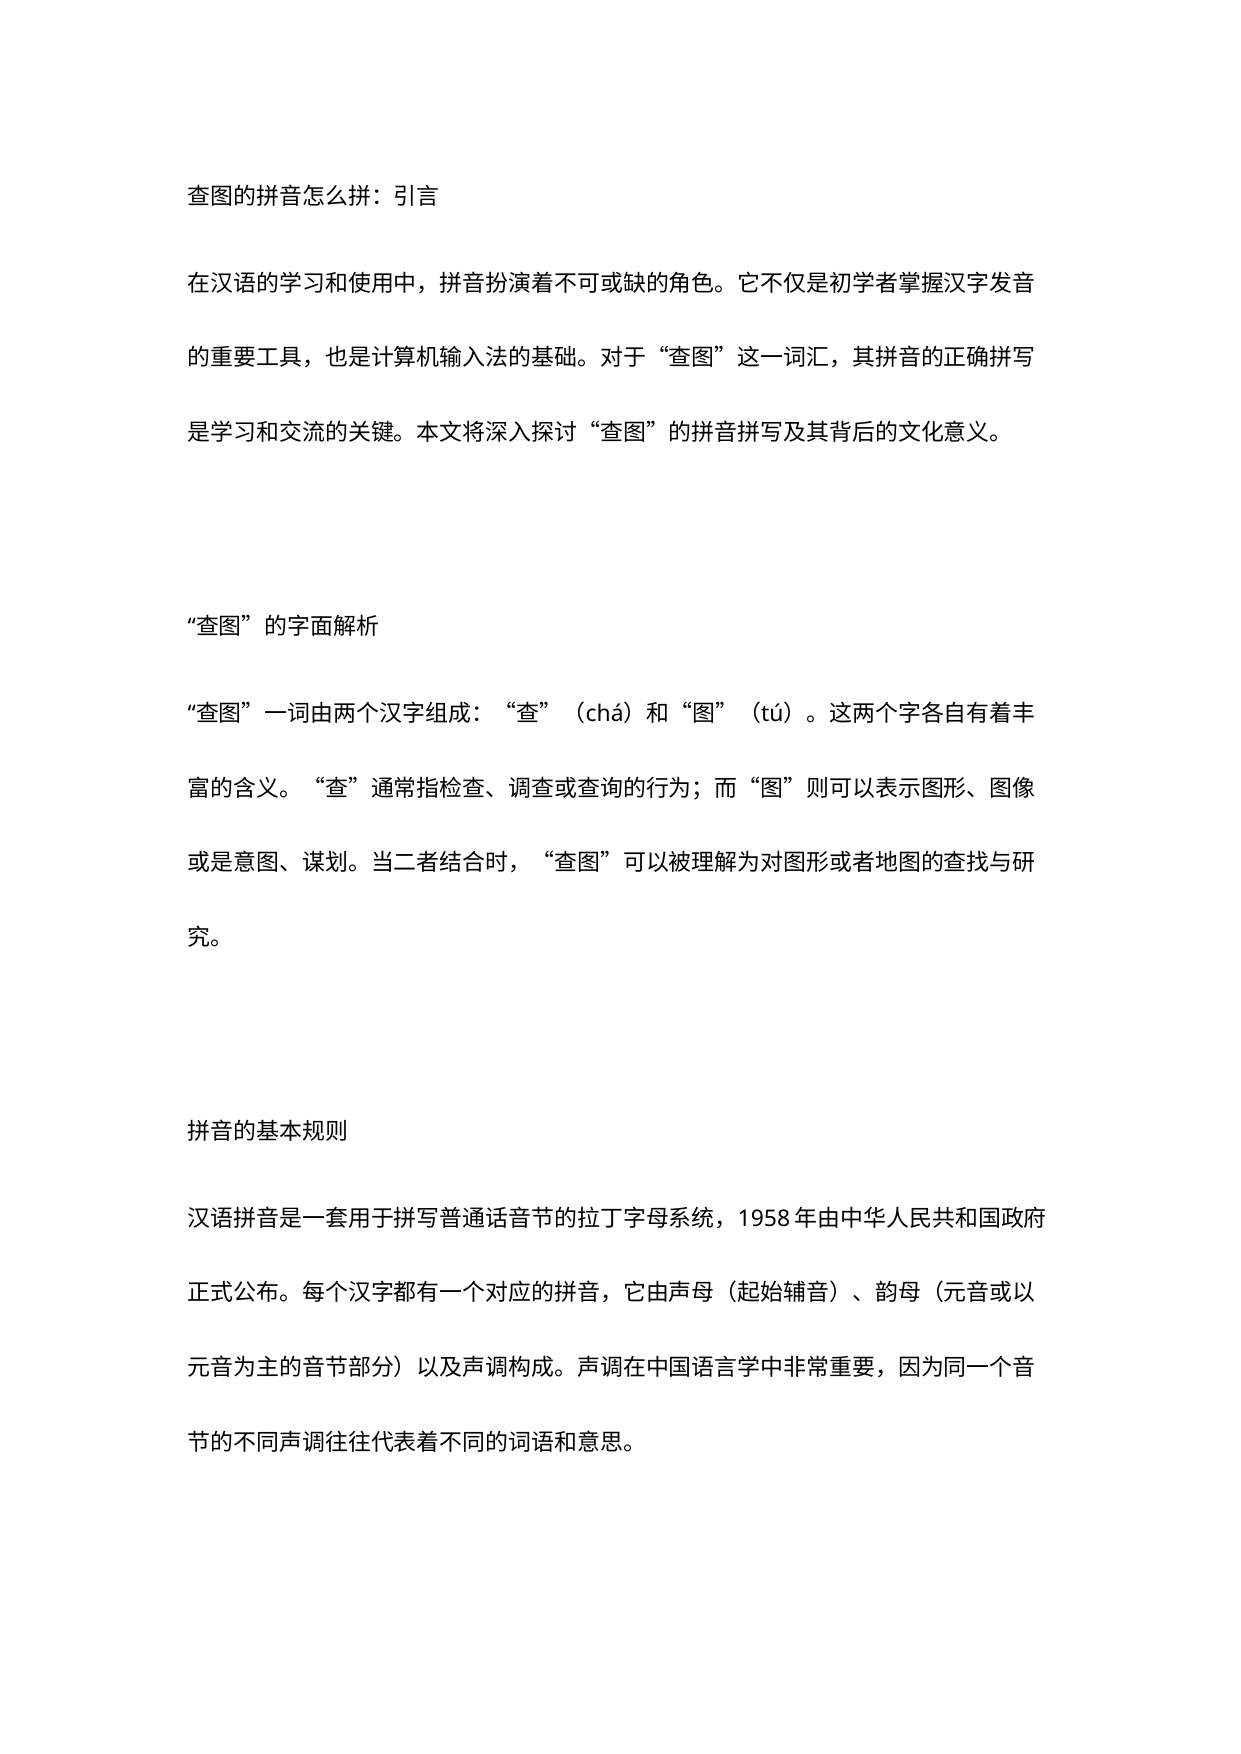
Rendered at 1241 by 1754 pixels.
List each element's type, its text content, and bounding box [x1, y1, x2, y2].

text “查图”一词由两个汉字组成：“查”（chá）和“图”（tú）。这两个字各自有着丰富的含义。“查”通常指检查、调查或查询的行为；而“图”则可以表示图形、图像或是意图、谋划。当二者结合时，“查图”可以被理解为对图形或者地图的查找与研究。 [187, 679, 1053, 968]
text “查图”的字面解析 [187, 592, 1053, 657]
text 拼音的基本规则 [187, 1097, 1053, 1162]
text 汉语拼音是一套用于拼写普通话音节的拉丁字母系统，1958年由中华人民共和国政府正式公布。每个汉字都有一个对应的拼音，它由声母（起始辅音）、韵母（元音或以元音为主的音节部分）以及声调构成。声调在中国语言学中非常重要，因为同一个音节的不同声调往往代表着不同的词语和意思。 [187, 1184, 1053, 1473]
text 在汉语的学习和使用中，拼音扮演着不可或缺的角色。它不仅是初学者掌握汉字发音的重要工具，也是计算机输入法的基础。对于“查图”这一词汇，其拼音的正确拼写是学习和交流的关键。本文将深入探讨“查图”的拼音拼写及其背后的文化意义。 [187, 248, 1053, 463]
text 查图的拼音怎么拼：引言 [187, 162, 1053, 227]
